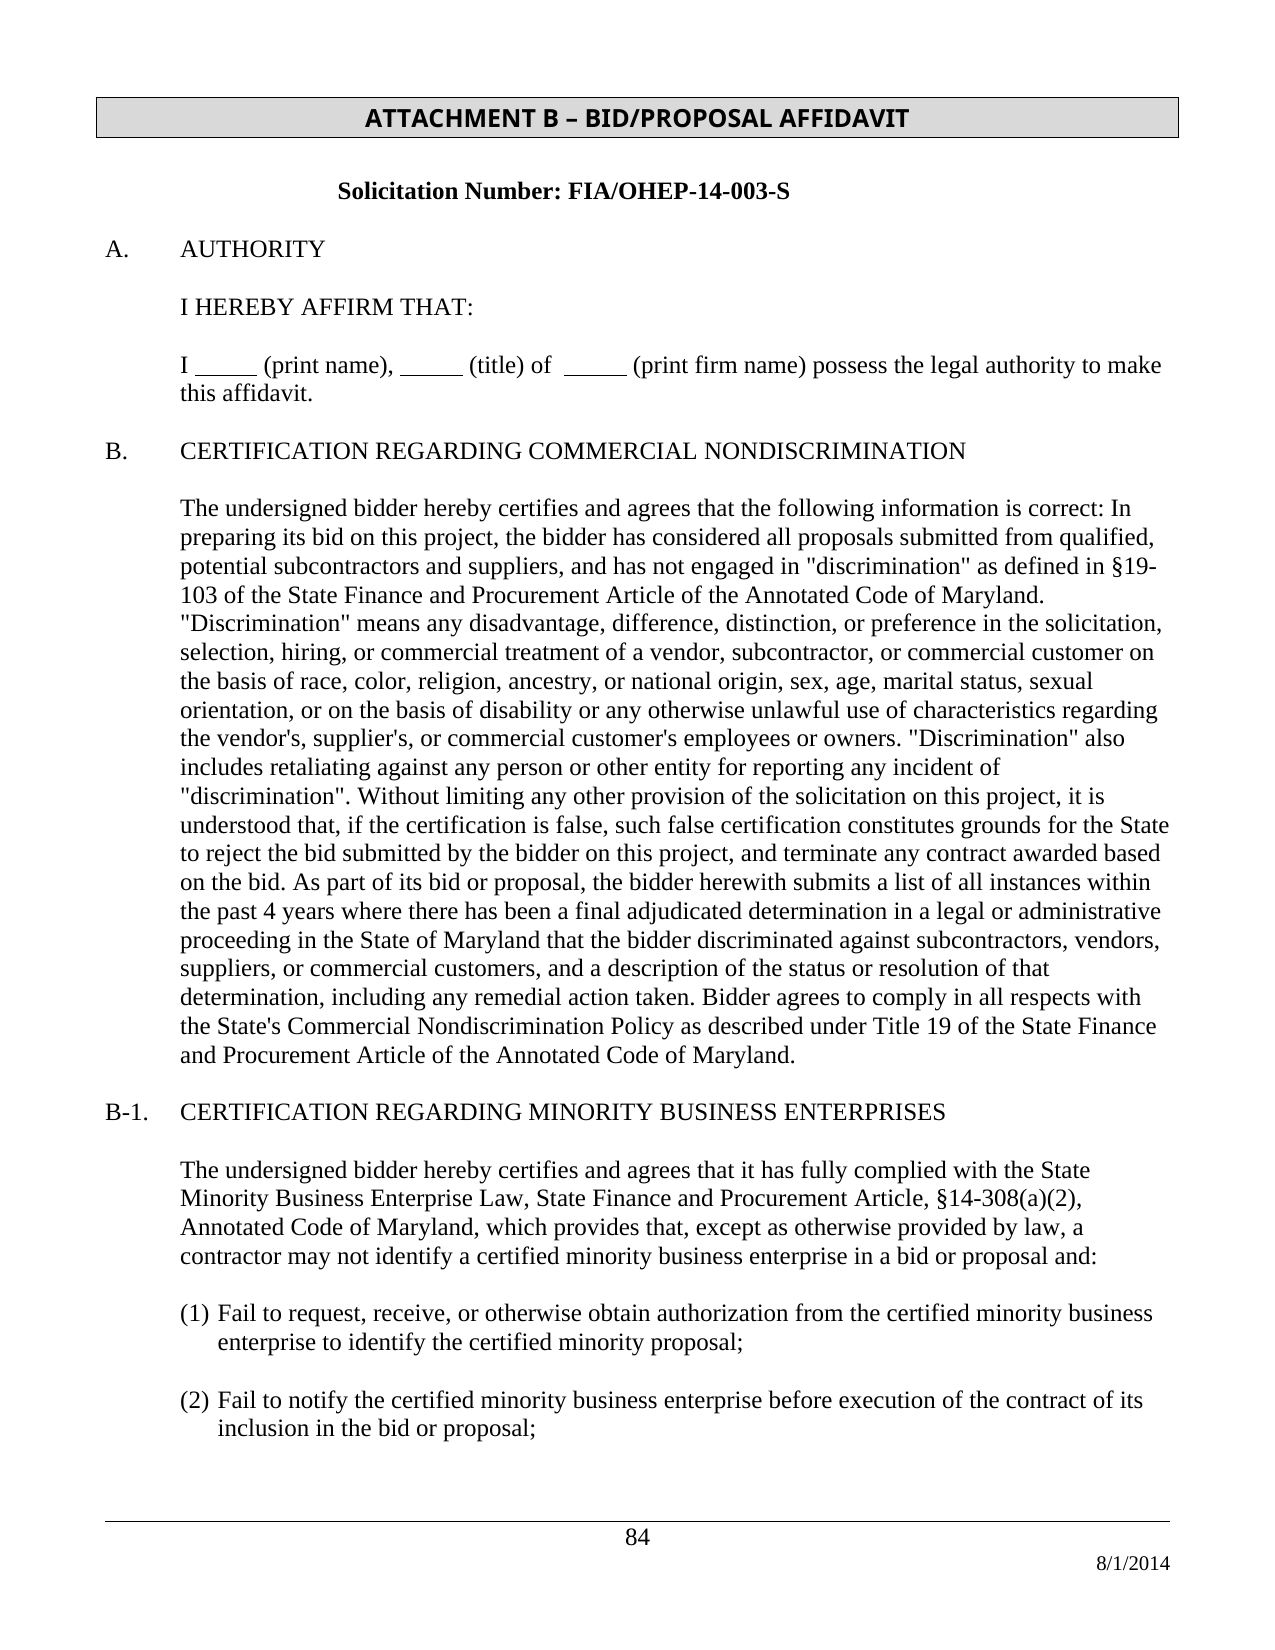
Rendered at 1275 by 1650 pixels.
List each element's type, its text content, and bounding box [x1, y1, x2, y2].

text I (print name), (title) of (print firm name) possess the legal authority to make this affidavit. [180, 350, 1170, 407]
list Fail to notify the certified minority business enterprise before execution of the contract of its inclusion in the bid or proposal; [180, 1385, 1170, 1442]
list Fail to request, receive, or otherwise obtain authorization from the certified minority business enterprise to identify the certified minority proposal; [180, 1298, 1170, 1356]
text A. AUTHORITY [105, 234, 1170, 263]
subtitle ATTACHMENT B – BID/PROPOSAL AFFIDAVIT [97, 98, 1178, 137]
text The undersigned bidder hereby certifies and agrees that it has fully complied with the State Minority Business Enterprise Law, State Finance and Procurement Article, §14-308(a)(2), Annotated Code of Maryland, which provides that, except as otherwise provided by law, a contractor may not identify a certified minority business enterprise in a bid or proposal and: [180, 1155, 1170, 1270]
text B-1. CERTIFICATION REGARDING MINORITY BUSINESS ENTERPRISES [105, 1097, 1170, 1126]
text B. CERTIFICATION REGARDING COMMERCIAL NONDISCRIMINATION [105, 436, 1170, 465]
subtitle Solicitation Number: FIA/OHEP-14-003-S [105, 176, 1170, 205]
text The undersigned bidder hereby certifies and agrees that the following information is correct: In preparing its bid on this project, the bidder has considered all proposals submitted from qualified, potential subcontractors and suppliers, and has not engaged in "discrimination" as defined in §19-103 of the State Finance and Procurement Article of the Annotated Code of Maryland. "Discrimination" means any disadvantage, difference, distinction, or preference in the solicitation, selection, hiring, or commercial treatment of a vendor, subcontractor, or commercial customer on the basis of race, color, religion, ancestry, or national origin, sex, age, marital status, sexual orientation, or on the basis of disability or any otherwise unlawful use of characteristics regarding the vendor's, supplier's, or commercial customer's employees or owners. "Discrimination" also includes retaliating against any person or other entity for reporting any incident of "discrimination". Without limiting any other provision of the solicitation on this project, it is understood that, if the certification is false, such false certification constitutes grounds for the State to reject the bid submitted by the bidder on this project, and terminate any contract awarded based on the bid. As part of its bid or proposal, the bidder herewith submits a list of all instances within the past 4 years where there has been a final adjudicated determination in a legal or administrative proceeding in the State of Maryland that the bidder discriminated against subcontractors, vendors, suppliers, or commercial customers, and a description of the status or resolution of that determination, including any remedial action taken. Bidder agrees to comply in all respects with the State's Commercial Nondiscrimination Policy as described under Title 19 of the State Finance and Procurement Article of the Annotated Code of Maryland. [180, 493, 1170, 1068]
text I HEREBY AFFIRM THAT: [105, 292, 1170, 321]
